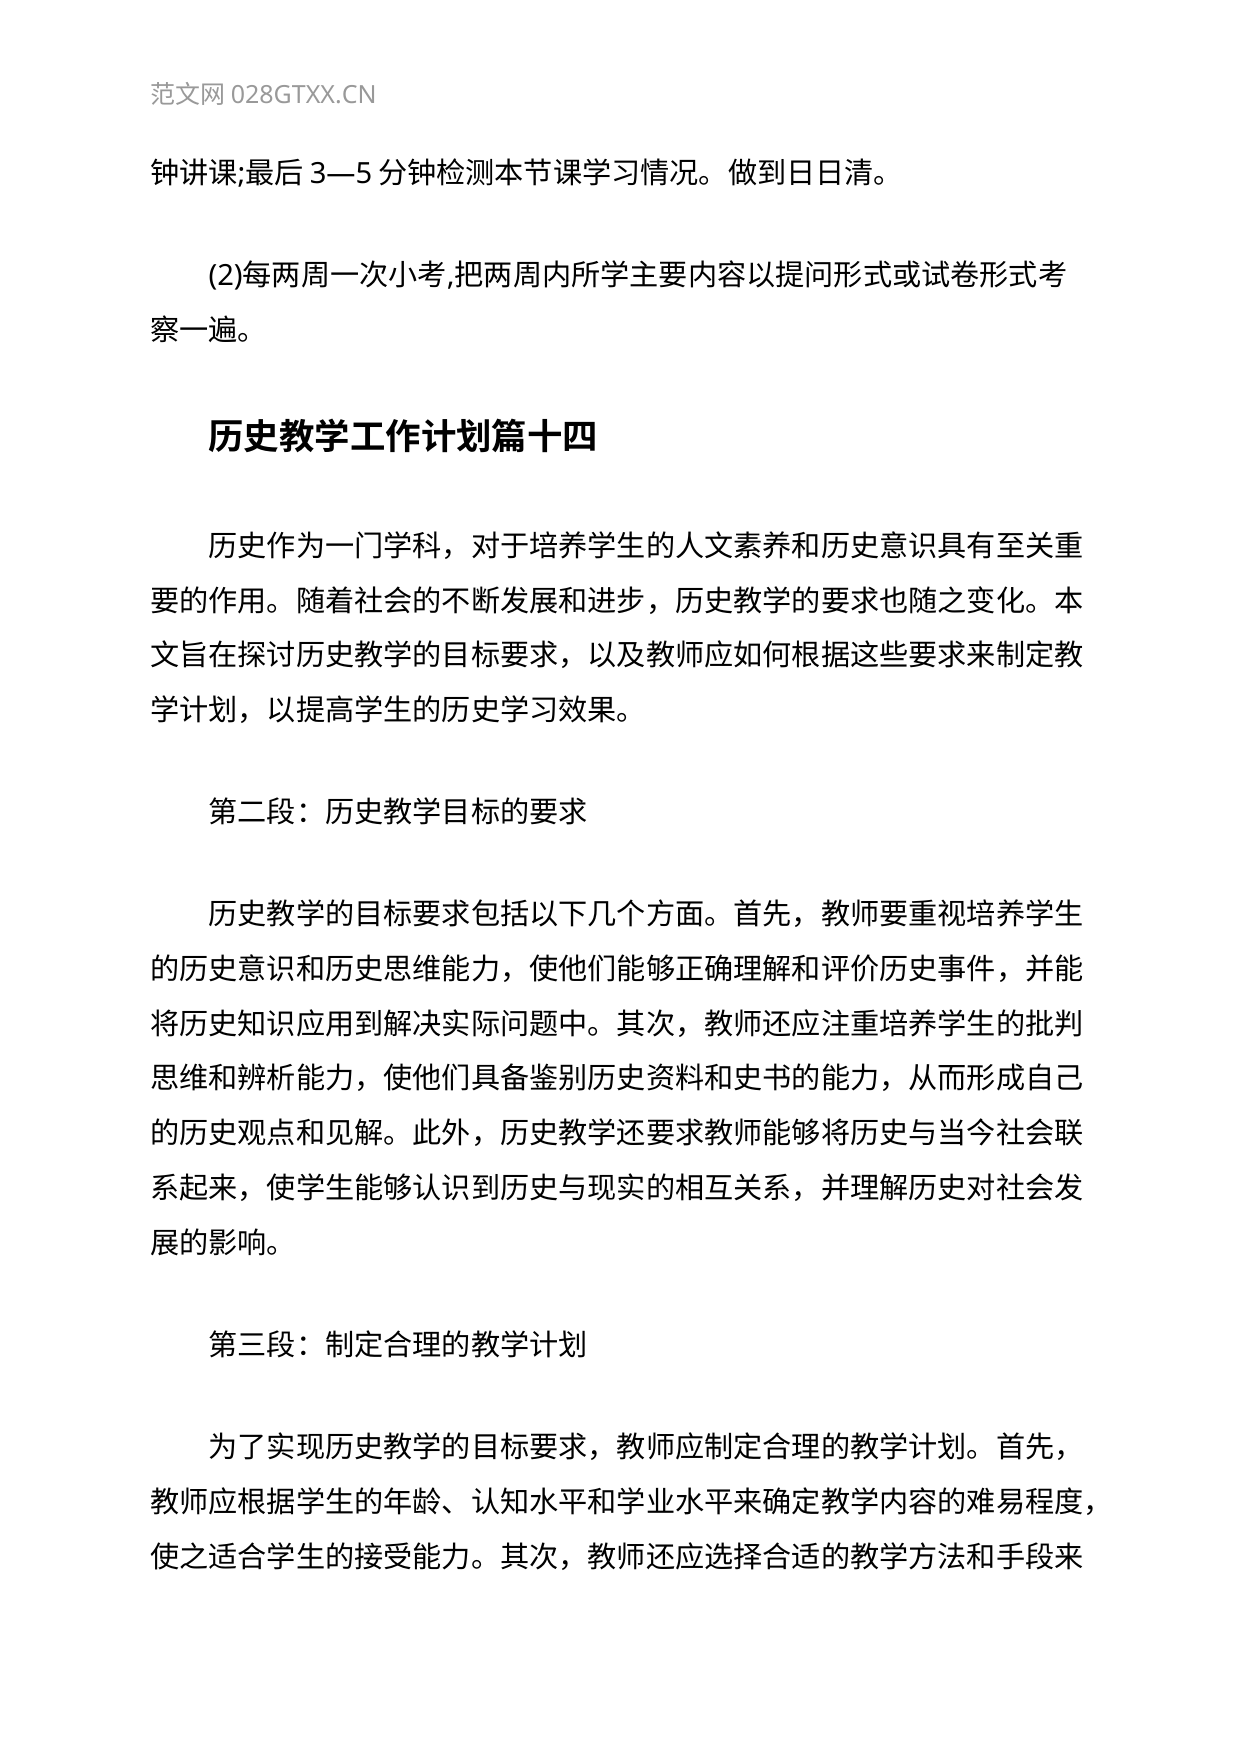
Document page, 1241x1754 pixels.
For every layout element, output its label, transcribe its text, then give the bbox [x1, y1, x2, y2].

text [150, 150, 1090, 192]
text 第二段：历史教学目标的要求 [150, 789, 1090, 831]
text (2)每两周一次小考,把两周内所学主要内容以提问形式或试卷形式考察一遍。 [150, 252, 1090, 349]
text 第三段：制定合理的教学计划 [150, 1322, 1090, 1364]
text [150, 1423, 1090, 1575]
text 历史教学的目标要求包括以下几个方面。首先，教师要重视培养学生的历史意识和历史思维能力，使他们能够正确理解和评价历史事件，并能将历史知识应用到解决实际问题中。其次，教师还应注重培养学生的批判思维和辨析能力，使他们具备鉴别历史资料和史书的能力，从而形成自己的历史观点和见解。此外，历史教学还要求教师能够将历史与当今社会联系起来，使学生能够认识到历史与现实的相互关系，并理解历史对社会发展的影响。 [150, 890, 1090, 1262]
text 历史作为一门学科，对于培养学生的人文素养和历史意识具有至关重要的作用。随着社会的不断发展和进步，历史教学的要求也随之变化。本文旨在探讨历史教学的目标要求，以及教师应如何根据这些要求来制定教学计划，以提高学生的历史学习效果。 [150, 522, 1090, 729]
text 历史教学工作计划篇十四 [150, 409, 1090, 460]
